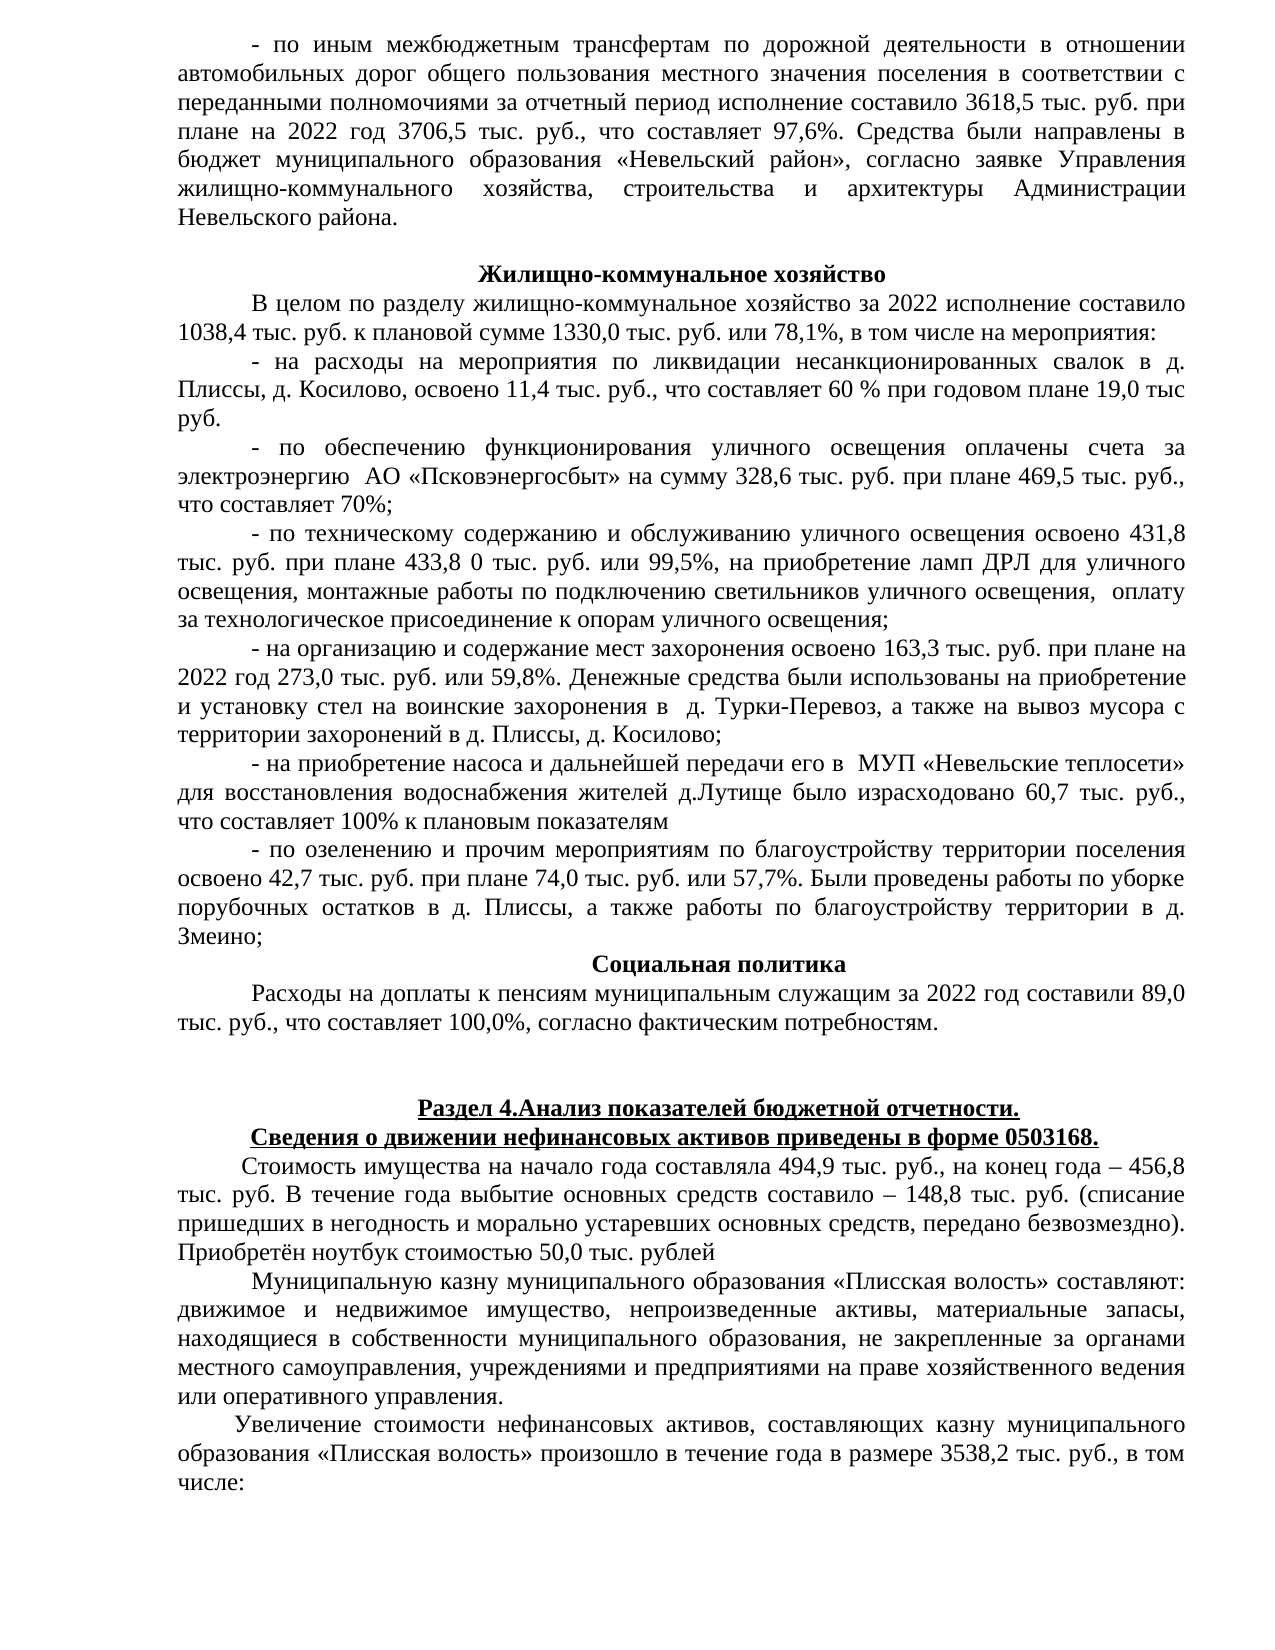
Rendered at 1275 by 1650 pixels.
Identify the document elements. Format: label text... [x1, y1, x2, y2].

text - по обеспечению функционирования уличного освещения оплачены счета за электроэнергию АО «Псковэнергосбыт» на сумму 328,6 тыс. руб. при плане 469,5 тыс. руб., что составляет 70%; [177, 432, 1186, 518]
text - по озеленению и прочим мероприятиям по благоустройству территории поселения освоено 42,7 тыс. руб. при плане 74,0 тыс. руб. или 57,7%. Были проведены работы по уборке порубочных остатков в д. Плиссы, а также работы по благоустройству территории в д. Змеино; [177, 834, 1186, 949]
text - по техническому содержанию и обслуживанию уличного освещения освоено 431,8 тыс. руб. при плане 433,8 0 тыс. руб. или 99,5%, на приобретение ламп ДРЛ для уличного освещения, монтажные работы по подключению светильников уличного освещения, оплату за технологическое присоединение к опорам уличного освещения; [177, 518, 1186, 633]
text Увеличение стоимости нефинансовых активов, составляющих казну муниципального образования «Плисская волость» произошло в течение года в размере 3538,2 тыс. руб., в том числе: [177, 1409, 1186, 1496]
text - на расходы на мероприятия по ликвидации несанкционированных свалок в д. Плиссы, д. Косилово, освоено 11,4 тыс. руб., что составляет 60 % при годовом плане 19,0 тыс руб. [177, 346, 1186, 432]
text В целом по разделу жилищно-коммунальное хозяйство за 2022 исполнение составило 1038,4 тыс. руб. к плановой сумме 1330,0 тыс. руб. или 78,1%, в том числе на мероприятия: [177, 288, 1186, 346]
text Сведения о движении нефинансовых активов приведены в форме 0503168. [177, 1122, 1186, 1151]
text Социальная политика [177, 949, 1186, 978]
text Жилищно-коммунальное хозяйство [177, 259, 1186, 288]
text Стоимость имущества на начало года составляла 494,9 тыс. руб., на конец года – 456,8 тыс. руб. В течение года выбытие основных средств составило – 148,8 тыс. руб. (списание пришедших в негодность и морально устаревших основных средств, передано безвозмездно). Приобретён ноутбук стоимостью 50,0 тыс. рублей [177, 1151, 1186, 1266]
text - на приобретение насоса и дальнейшей передачи его в МУП «Невельские теплосети» для восстановления водоснабжения жителей д.Лутище было израсходовано 60,7 тыс. руб., что составляет 100% к плановым показателям [177, 748, 1186, 834]
text Раздел 4.Анализ показателей бюджетной отчетности. [177, 1093, 1186, 1122]
text - на организацию и содержание мест захоронения освоено 163,3 тыс. руб. при плане на 2022 год 273,0 тыс. руб. или 59,8%. Денежные средства были использованы на приобретение и установку стел на воинские захоронения в д. Турки-Перевоз, а также на вывоз мусора с территории захоронений в д. Плиссы, д. Косилово; [177, 633, 1186, 748]
text Муниципальную казну муниципального образования «Плисская волость» составляют: движимое и недвижимое имущество, непроизведенные активы, материальные запасы, находящиеся в собственности муниципального образования, не закрепленные за органами местного самоуправления, учреждениями и предприятиями на праве хозяйственного ведения или оперативного управления. [177, 1266, 1186, 1409]
text - по иным межбюджетным трансфертам по дорожной деятельности в отношении автомобильных дорог общего пользования местного значения поселения в соответствии с переданными полномочиями за отчетный период исполнение составило 3618,5 тыс. руб. при плане на 2022 год 3706,5 тыс. руб., что составляет 97,6%. Средства были направлены в бюджет муниципального образования «Невельский район», согласно заявке Управления жилищно-коммунального хозяйства, строительства и архитектуры Администрации Невельского района. [177, 29, 1186, 231]
text Расходы на доплаты к пенсиям муниципальным служащим за 2022 год составили 89,0 тыс. руб., что составляет 100,0%, согласно фактическим потребностям. [177, 978, 1186, 1036]
